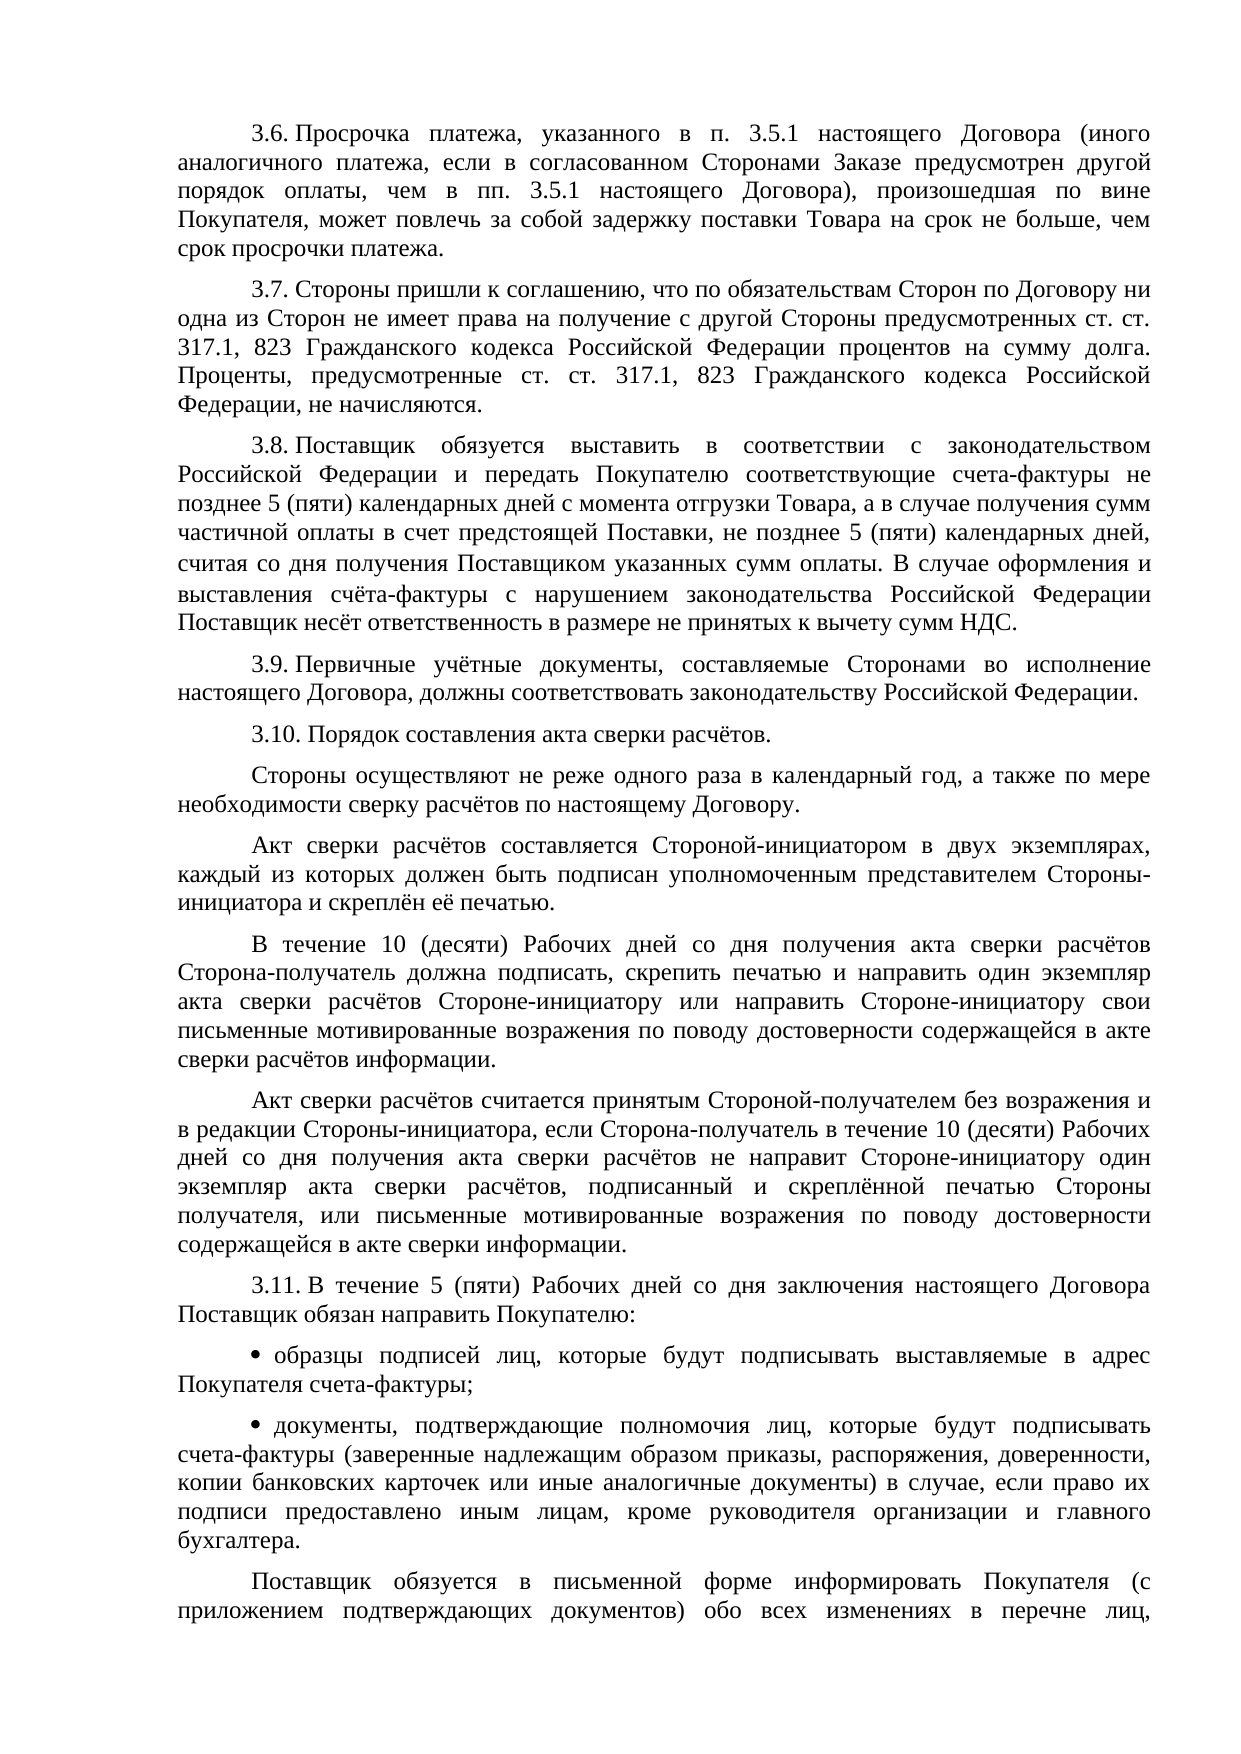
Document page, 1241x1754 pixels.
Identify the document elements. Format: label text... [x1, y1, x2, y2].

text Акт сверки расчётов составляется Стороной-инициатором в двух экземплярах, каждый из которых должен быть подписан уполномоченным представителем Стороны-инициатора и скреплён её печатью. [177, 830, 1152, 916]
list Стороны пришли к соглашению, что по обязательствам Сторон по Договору ни одна из Сторон не имеет права на получение с другой Стороны предусмотренных ст. ст. 317.1, 823 Гражданского кодекса Российской Федерации процентов на сумму долга. Проценты, предусмотренные ст. ст. 317.1, 823 Гражданского кодекса Российской Федерации, не начисляются. [177, 274, 1152, 418]
list Поставщик обязуется выставить в соответствии с законодательством Российской Федерации и передать Покупателю соответствующие счета-фактуры не позднее 5 (пяти) календарных дней с момента отгрузки Товара, а в случае получения сумм частичной оплаты в счет предстоящей Поставки, не позднее 5 (пяти) календарных дней, считая со дня получения Поставщиком указанных сумм оплаты. В случае оформления и выставления счёта-фактуры с нарушением законодательства Российской Федерации Поставщик несёт ответственность в размере не принятых к вычету сумм НДС. [177, 431, 1152, 636]
list В течение 5 (пяти) Рабочих дней со дня заключения настоящего Договора Поставщик обязан направить Покупателю: [177, 1270, 1152, 1327]
list Первичные учётные документы, составляемые Сторонами во исполнение настоящего Договора, должны соответствовать законодательству Российской Федерации. [177, 649, 1152, 706]
text В течение 10 (десяти) Рабочих дней со дня получения акта сверки расчётов Сторона-получатель должна подписать, скрепить печатью и направить один экземпляр акта сверки расчётов Стороне-инициатору или направить Стороне-инициатору свои письменные мотивированные возражения по поводу достоверности содержащейся в акте сверки расчётов информации. [177, 929, 1152, 1072]
text Стороны осуществляют не реже одного раза в календарный год, а также по мере необходимости сверку расчётов по настоящему Договору. [177, 760, 1152, 817]
list Порядок составления акта сверки расчётов. [177, 719, 1152, 747]
list Просрочка платежа, указанного в п. 3.5.1 настоящего Договора (иного аналогичного платежа, если в согласованном Сторонами Заказе предусмотрен другой порядок оплаты, чем в пп. 3.5.1 настоящего Договора), произошедшая по вине Покупателя, может повлечь за собой задержку поставки Товара на срок не больше, чем срок просрочки платежа. [177, 118, 1152, 262]
list образцы подписей лиц, которые будут подписывать выставляемые в адрес Покупателя счета-фактуры; [177, 1340, 1152, 1397]
text Акт сверки расчётов считается принятым Стороной-получателем без возражения и в редакции Стороны-инициатора, если Сторона-получатель в течение 10 (десяти) Рабочих дней со дня получения акта сверки расчётов не направит Стороне-инициатору один экземпляр акта сверки расчётов, подписанный и скреплённой печатью Стороны получателя, или письменные мотивированные возражения по поводу достоверности содержащейся в акте сверки информации. [177, 1085, 1152, 1257]
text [177, 1566, 1152, 1624]
list документы, подтверждающие полномочия лиц, которые будут подписывать счета-фактуры (заверенные надлежащим образом приказы, распоряжения, доверенности, копии банковских карточек или иные аналогичные документы) в случае, если право их подписи предоставлено иным лицам, кроме руководителя организации и главного бухгалтера. [177, 1410, 1152, 1554]
